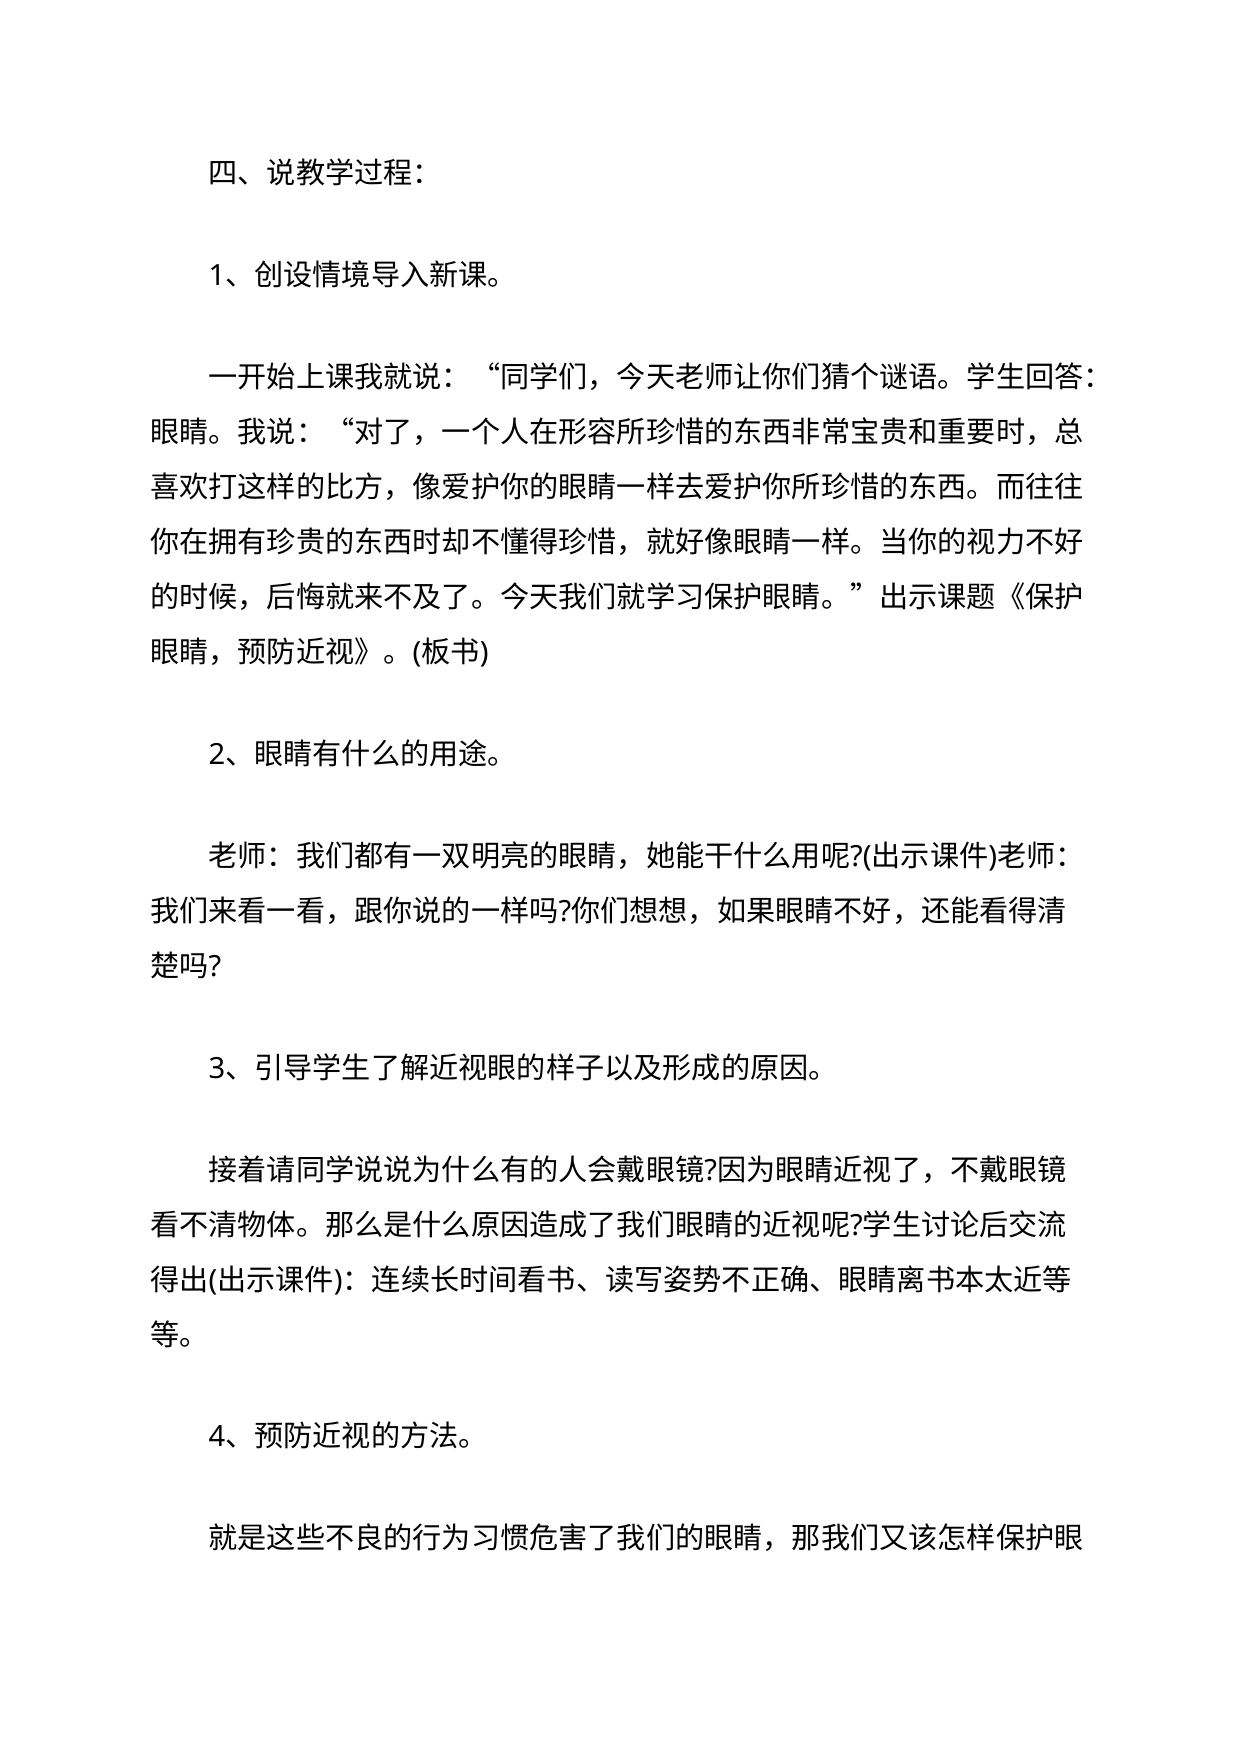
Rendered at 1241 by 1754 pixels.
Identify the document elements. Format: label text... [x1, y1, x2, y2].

text 1、创设情境导入新课。 [150, 252, 1090, 294]
text 一开始上课我就说：“同学们，今天老师让你们猜个谜语。学生回答：眼睛。我说：“对了，一个人在形容所珍惜的东西非常宝贵和重要时，总喜欢打这样的比方，像爱护你的眼睛一样去爱护你所珍惜的东西。而往往你在拥有珍贵的东西时却不懂得珍惜，就好像眼睛一样。当你的视力不好的时候，后悔就来不及了。今天我们就学习保护眼睛。”出示课题《保护眼睛，预防近视》。(板书) [150, 354, 1090, 671]
text 老师：我们都有一双明亮的眼睛，她能干什么用呢?(出示课件)老师：我们来看一看，跟你说的一样吗?你们想想，如果眼睛不好，还能看得清楚吗? [150, 832, 1090, 984]
text 3、引导学生了解近视眼的样子以及形成的原因。 [150, 1044, 1090, 1087]
text 2、眼睛有什么的用途。 [150, 730, 1090, 773]
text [150, 1515, 1090, 1557]
text 接着请同学说说为什么有的人会戴眼镜?因为眼睛近视了，不戴眼镜看不清物体。那么是什么原因造成了我们眼睛的近视呢?学生讨论后交流得出(出示课件)：连续长时间看书、读写姿势不正确、眼睛离书本太近等等。 [150, 1146, 1090, 1353]
text 四、说教学过程： [150, 150, 1090, 192]
text 4、预防近视的方法。 [150, 1413, 1090, 1455]
